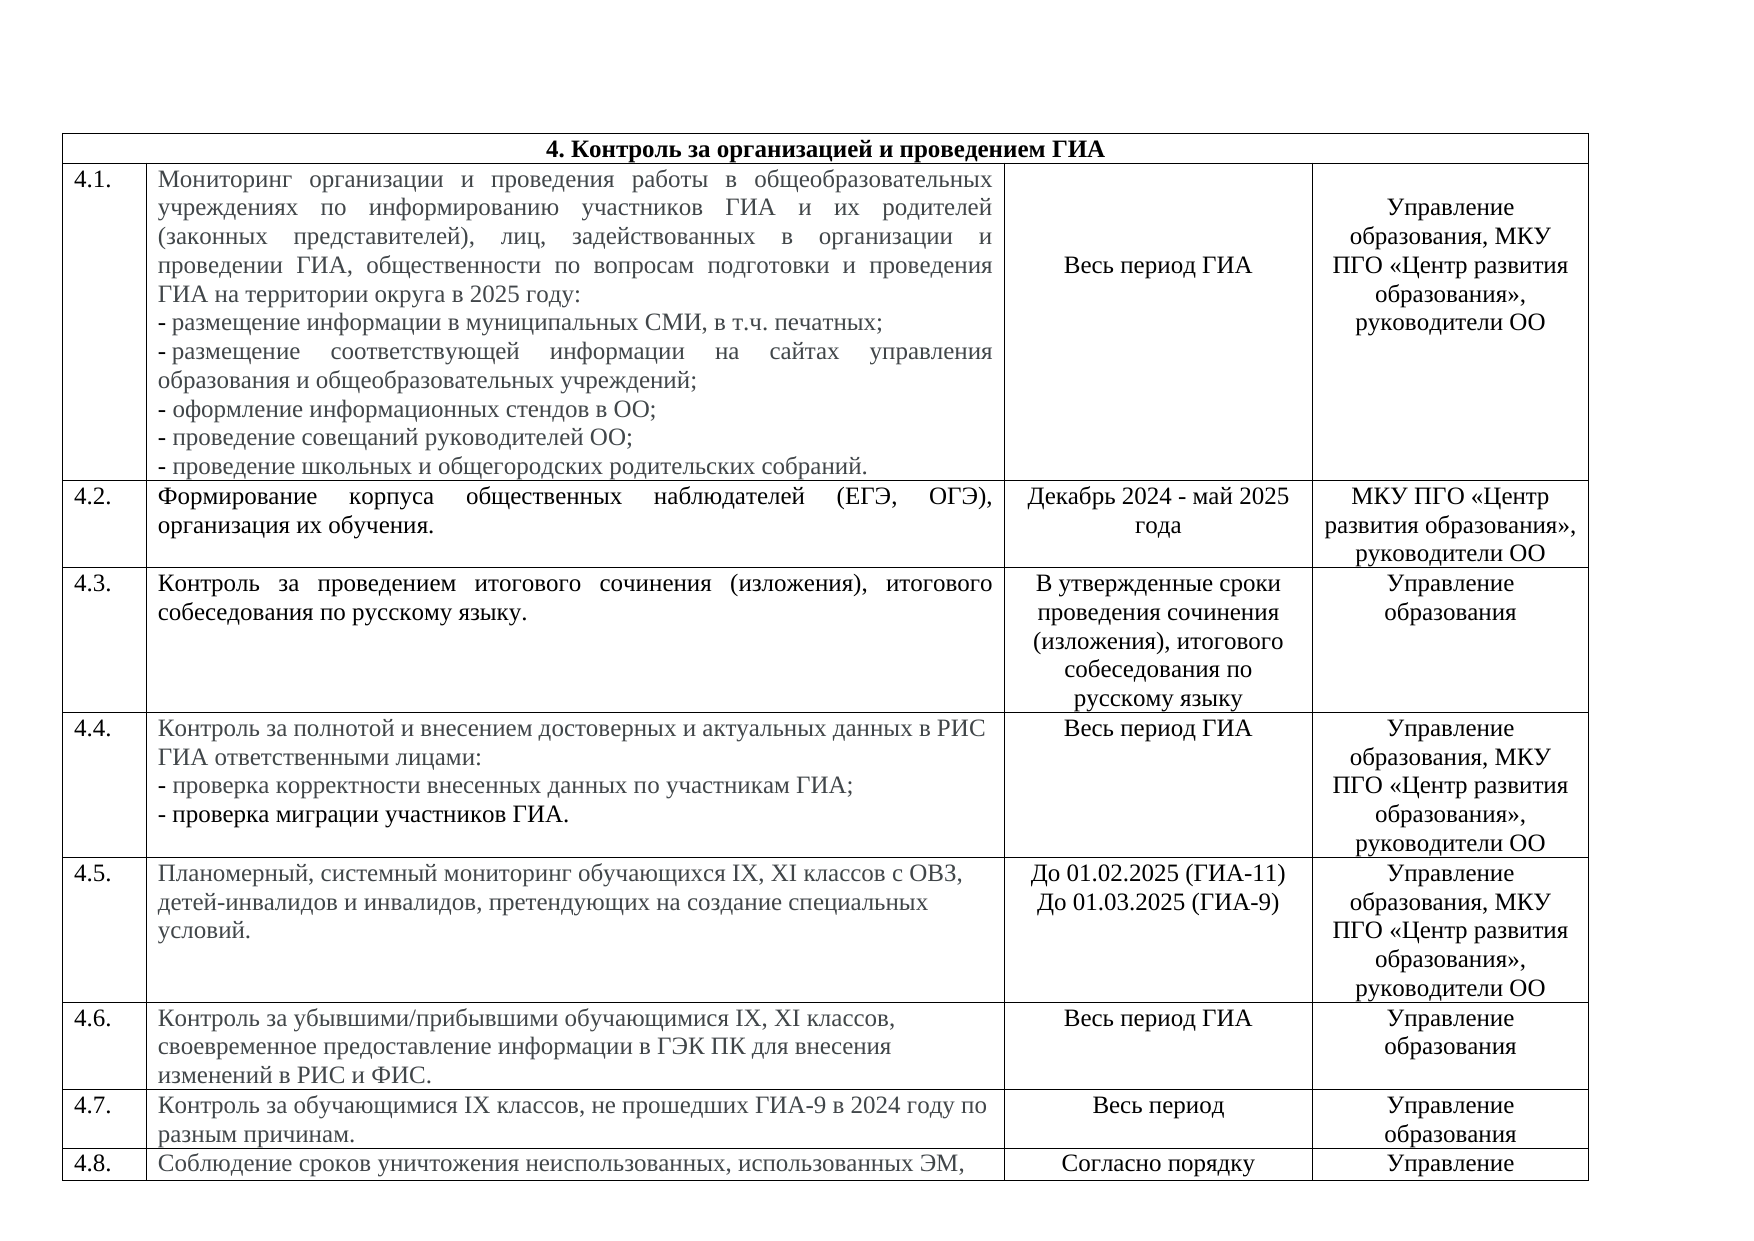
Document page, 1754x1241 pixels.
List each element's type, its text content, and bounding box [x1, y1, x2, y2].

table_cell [1313, 1149, 1588, 1180]
table_cell До 01.02.2025 (ГИА-11) До 01.03.2025 (ГИА-9) [1005, 858, 1312, 1002]
table_cell 4.3. [63, 568, 146, 712]
table_cell В утвержденные сроки проведения сочинения (изложения), итогового собеседования по русскому языку [1005, 568, 1312, 712]
table_cell Весь период ГИА [1005, 713, 1312, 857]
table_cell Управление образования, МКУ ПГО «Центр развития образования», руководители ОО [1313, 164, 1588, 480]
table_cell 4.8. [63, 1149, 146, 1180]
table_cell 4.1. [63, 164, 146, 480]
table_cell 4. Контроль за организацией и проведением ГИА [63, 134, 1588, 163]
table_cell 4.4. [63, 713, 146, 857]
table_cell Контроль за обучающимися IX классов, не прошедших ГИА-9 в 2024 году по разным причинам. [147, 1090, 1004, 1147]
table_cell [147, 1149, 1004, 1180]
table_cell 4.5. [63, 858, 146, 1002]
table_cell Весь период ГИА [1005, 164, 1312, 480]
table_cell МКУ ПГО «Центр развития образования», руководители ОО [1313, 481, 1588, 567]
table_cell Контроль за убывшими/прибывшими обучающимися IX, XI классов, своевременное предоставление информации в ГЭК ПК для внесения изменений в РИС и ФИС. [147, 1003, 1004, 1089]
table_cell Управление образования, МКУ ПГО «Центр развития образования», руководители ОО [1313, 713, 1588, 857]
table_cell Контроль за полнотой и внесением достоверных и актуальных данных в РИС ГИА ответственными лицами: проверка корректности внесенных данных по участникам ГИА; - проверка миграции участников ГИА. [147, 713, 1004, 857]
table_cell 4.7. [63, 1090, 146, 1147]
table_cell Планомерный, системный мониторинг обучающихся IX, XI классов с ОВЗ, детей-инвалидов и инвалидов, претендующих на создание специальных условий. [147, 858, 1004, 1002]
table_cell 4.2. [63, 481, 146, 567]
table_cell Весь период [1005, 1090, 1312, 1147]
table_cell Управление образования [1313, 568, 1588, 712]
table_cell Весь период ГИА [1005, 1003, 1312, 1089]
table_cell Контроль за проведением итогового сочинения (изложения), итогового собеседования по русскому языку. [147, 568, 1004, 712]
table_cell Управление образования, МКУ ПГО «Центр развития образования», руководители ОО [1313, 858, 1588, 1002]
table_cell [1005, 1149, 1312, 1180]
table_cell Мониторинг организации и проведения работы в общеобразовательных учреждениях по информированию участников ГИА и их родителей (законных представителей), лиц, задействованных в организации и проведении ГИА, общественности по вопросам подготовки и проведения ГИА на территории округа в 2025 году: размещение информации в муниципальных СМИ, в т.ч. печатных; размещение соответствующей информации на сайтах управления образования и общеобразовательных учреждений; оформление информационных стендов в ОО; проведение совещаний руководителей ОО; проведение школьных и общегородских родительских собраний. [147, 164, 1004, 480]
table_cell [1313, 1090, 1588, 1147]
table_cell Управление образования [1313, 1003, 1588, 1089]
table_cell Декабрь 2024 - май 2025 года [1005, 481, 1312, 567]
table_cell Формирование корпуса общественных наблюдателей (ЕГЭ, ОГЭ), организация их обучения. [147, 481, 1004, 567]
table_cell 4.6. [63, 1003, 146, 1089]
